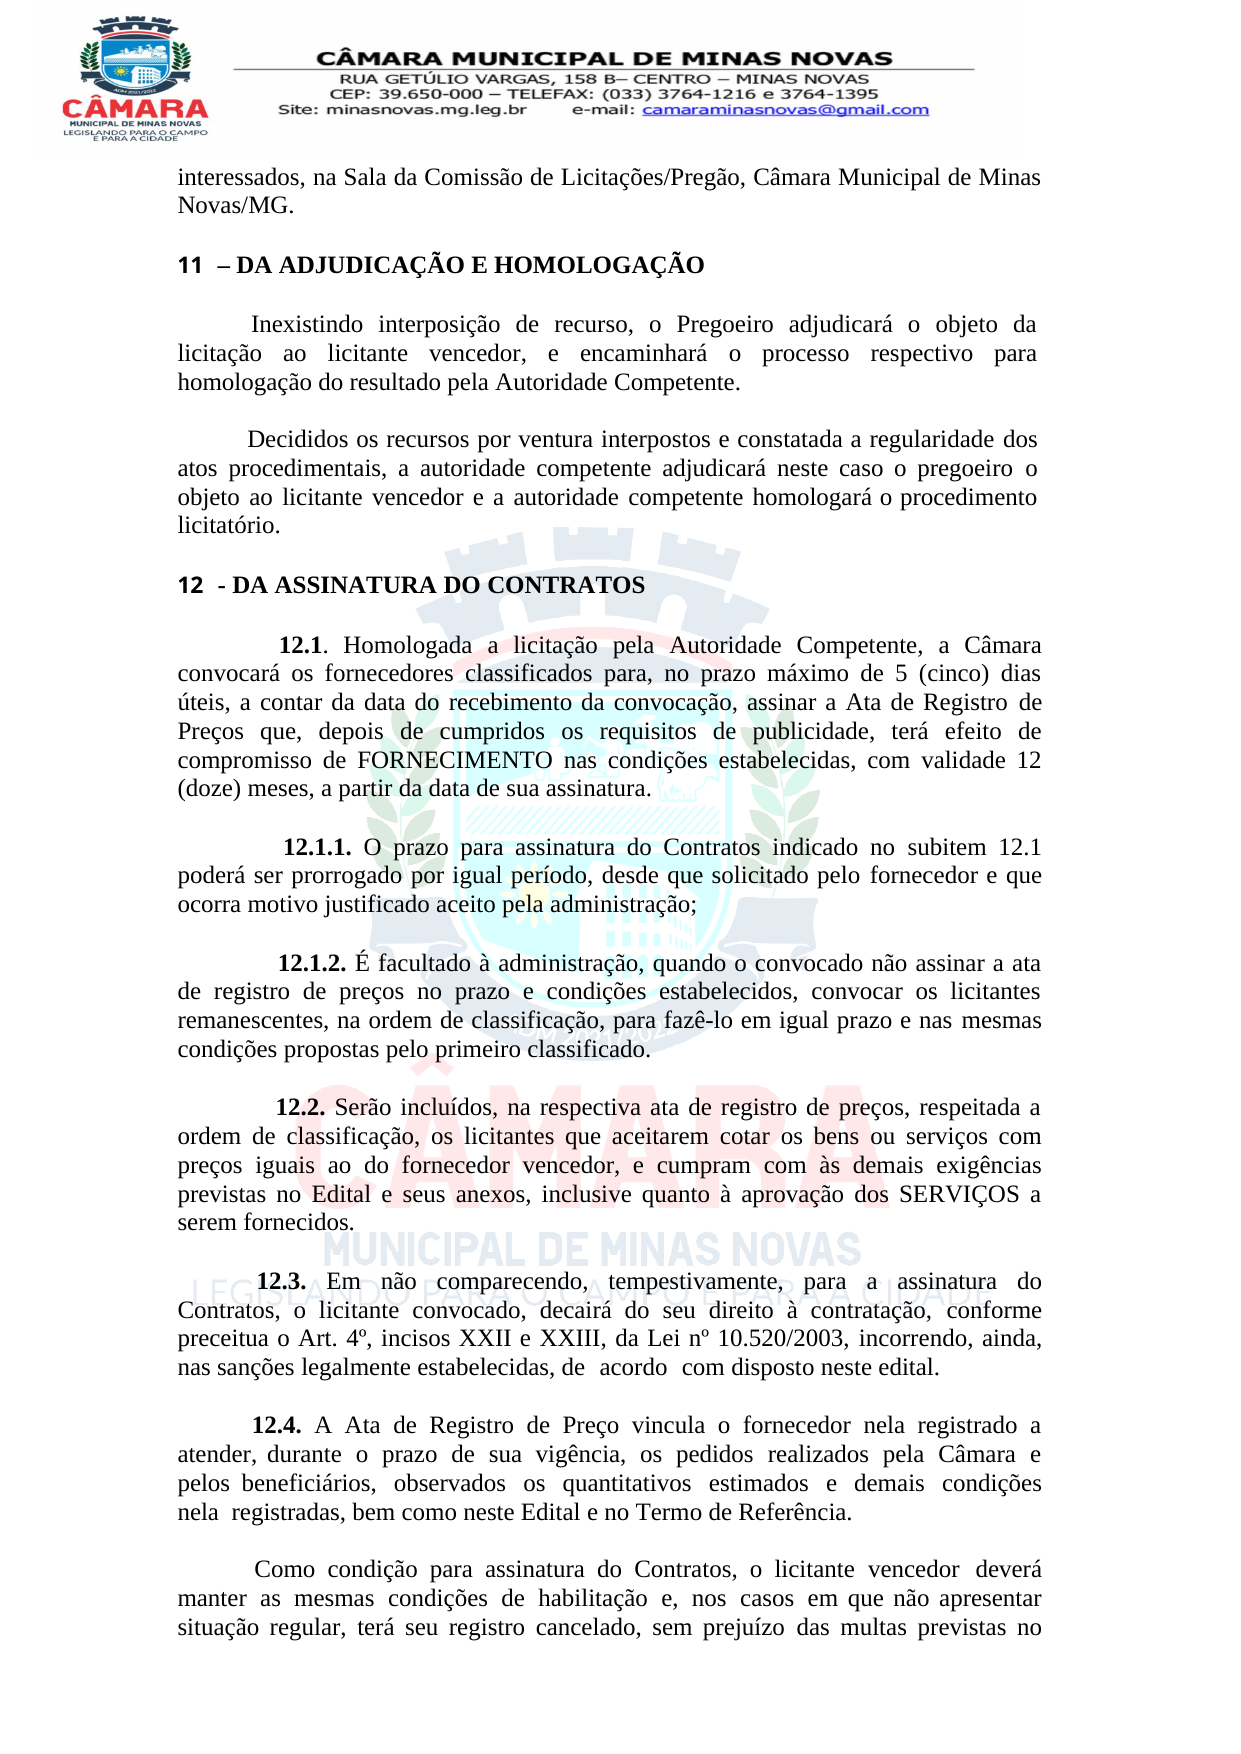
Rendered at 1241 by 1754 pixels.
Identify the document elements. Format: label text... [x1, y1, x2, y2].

list 12.1.2. É facultado à administração, quando o convocado não assinar a ata de registro de preços no prazo e condições estabelecidos, convocar os licitantes remanescentes, na ordem de classificação, para fazê-lo em igual prazo e nas mesmas condições propostas pelo primeiro classificado. [177, 948, 1042, 1063]
list 12.3. Em não comparecendo, tempestivamente, para a assinatura do Contratos, o licitante convocado, decairá do seu direito à contratação, conforme preceitua o Art. 4º, incisos XXII e XXIII, da Lei nº 10.520/2003, incorrendo, ainda, nas sanções legalmente estabelecidas, de acordo com disposto neste edital. [177, 1266, 1042, 1381]
picture [33, 0, 1023, 162]
list 12.2. Serão incluídos, na respectiva ata de registro de preços, respeitada a ordem de classificação, os licitantes que aceitarem cotar os bens ou serviços com preços iguais ao do fornecedor vencedor, e cumpram com às demais exigências previstas no Edital e seus anexos, inclusive quanto à aprovação dos SERVIÇOS a serem fornecidos. [177, 1092, 1042, 1236]
list 12.1.1. O prazo para assinatura do Contratos indicado no subitem 12.1 poderá ser prorrogado por igual período, desde que solicitado pelo fornecedor e que ocorra motivo justificado aceito pela administração; [177, 832, 1042, 918]
list Decididos os recursos por ventura interpostos e constatada a regularidade dos atos procedimentais, a autoridade competente adjudicará neste caso o pregoeiro o objeto ao licitante vencedor e a autoridade competente homologará o procedimento licitatório. [177, 424, 1037, 539]
list Inexistindo interposição de recurso, o Pregoeiro adjudicará o objeto da licitação ao licitante vencedor, e encaminhará o processo respectivo para homologação do resultado pela Autoridade Competente. [177, 309, 1037, 395]
list 12.1. Homologada a licitação pela Autoridade Competente, a Câmara convocará os fornecedores classificados para, no prazo máximo de 5 (cinco) dias úteis, a contar da data do recebimento da convocação, assinar a Ata de Registro de Preços que, depois de cumpridos os requisitos de publicidade, terá efeito de compromisso de FORNECIMENTO nas condições estabelecidas, com validade 12 (doze) meses, a partir da data de sua assinatura. [177, 630, 1042, 802]
list - DA ASSINATURA DO CONTRATOS [177, 569, 1151, 600]
list – DA ADJUDICAÇÃO E HOMOLOGAÇÃO [177, 249, 1151, 280]
list 12.4. A Ata de Registro de Preço vincula o fornecedor nela registrado a atender, durante o prazo de sua vigência, os pedidos realizados pela Câmara e pelos beneficiários, observados os quantitativos estimados e demais condições nela registradas, bem como neste Edital e no Termo de Referência. [177, 1411, 1042, 1526]
